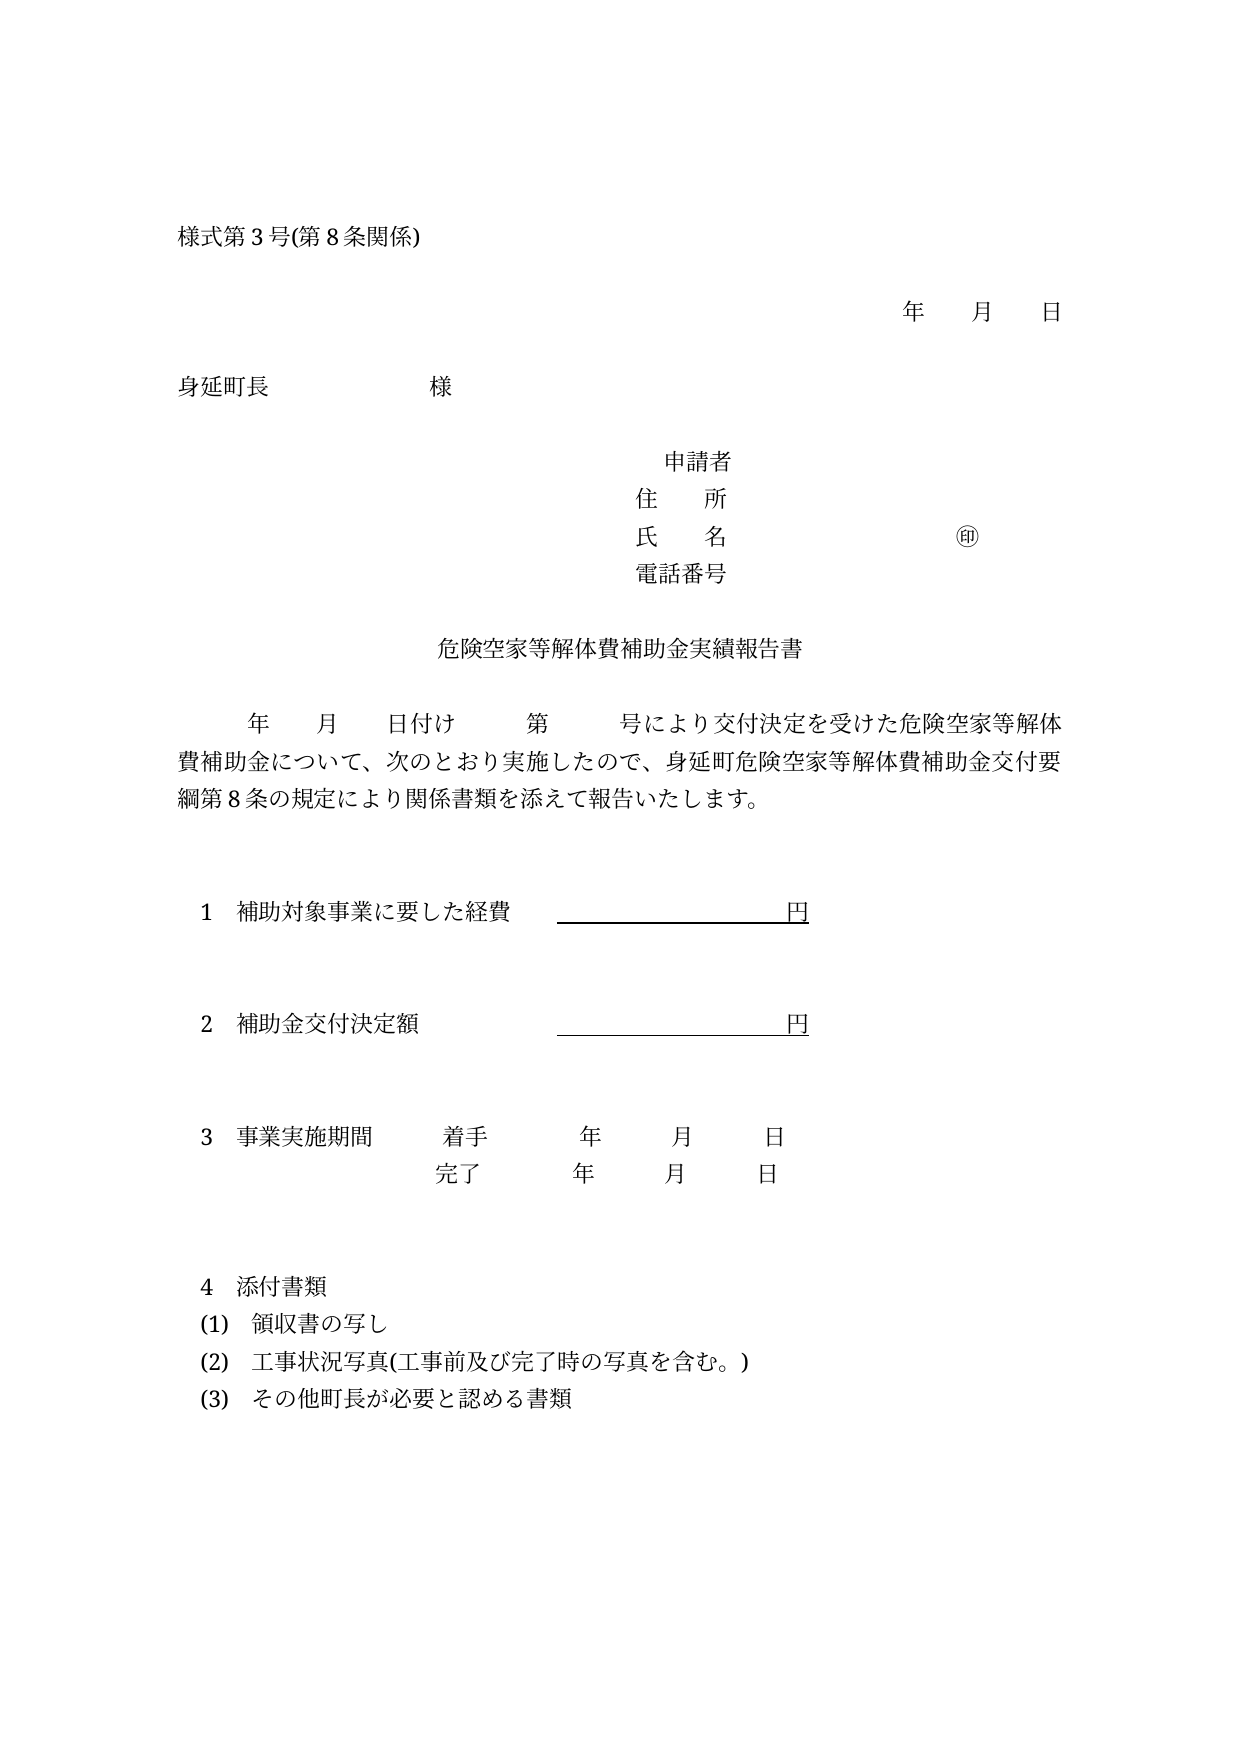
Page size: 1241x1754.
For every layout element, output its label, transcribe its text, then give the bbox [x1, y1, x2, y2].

text 住 所 [177, 479, 1058, 517]
text 年 月 日付け 第 号により交付決定を受けた危険空家等解体費補助金について、次のとおり実施したので、身延町危険空家等解体費補助金交付要綱第8条の規定により関係書類を添えて報告いたします。 [177, 704, 1063, 817]
text (3) その他町長が必要と認める書類 [177, 1379, 1063, 1417]
text (1) 領収書の写し [177, 1304, 1063, 1342]
text 完了 年 月 日 [177, 1154, 1063, 1192]
text 2 補助金交付決定額 円 [177, 1004, 1063, 1042]
text 申請者 [177, 442, 1058, 479]
text 電話番号 [177, 554, 988, 592]
text 年 月 日 [223, 292, 1063, 329]
text 3 事業実施期間 着手 年 月 日 [177, 1117, 1063, 1154]
text 身延町長 様 [177, 367, 1063, 404]
text 様式第3号(第8条関係) [177, 217, 1063, 254]
text 1 補助対象事業に要した経費 円 [177, 892, 1063, 929]
text 氏 名 ㊞ [177, 517, 1058, 554]
text (2) 工事状況写真(工事前及び完了時の写真を含む。) [177, 1342, 1063, 1379]
text 4 添付書類 [177, 1267, 1063, 1304]
text 危険空家等解体費補助金実績報告書 [177, 629, 1063, 667]
